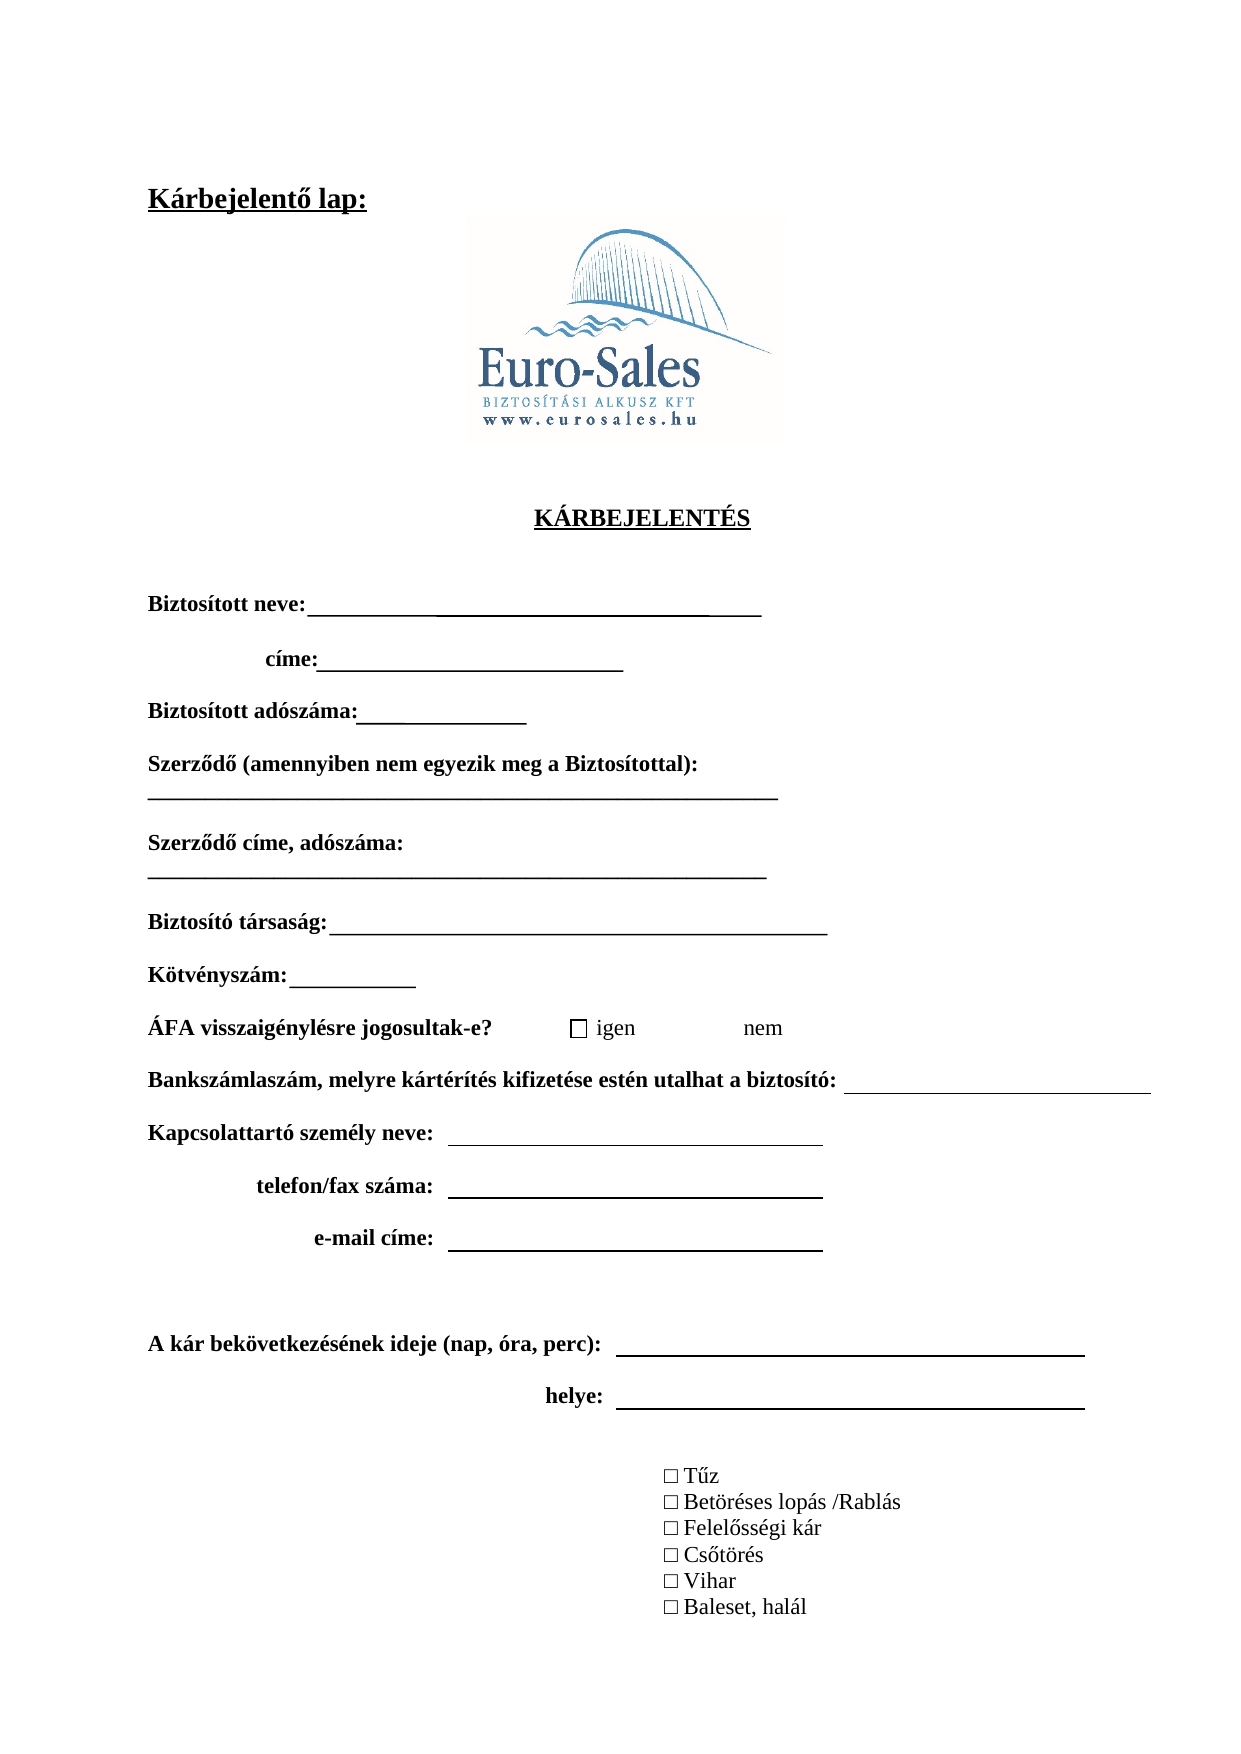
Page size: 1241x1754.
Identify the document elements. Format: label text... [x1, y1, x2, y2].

text Biztosító társaság: [148, 908, 1137, 934]
text helye: [148, 1383, 1137, 1409]
text telefon/fax száma: [148, 1172, 1137, 1198]
text Kapcsolattartó személy neve: [148, 1119, 1137, 1145]
text □ Tűz [664, 1462, 1137, 1488]
text Bankszámlaszám, melyre kártérítés kifizetése estén utalhat a biztosító: [148, 1066, 1137, 1093]
text e-mail címe: [148, 1224, 1137, 1251]
text □ Csőtörés [664, 1541, 1137, 1567]
text Kötvényszám: [148, 961, 1137, 987]
text címe: [148, 645, 1137, 671]
text Szerződő (amennyiben nem egyezik meg a Biztosítottal): [148, 750, 1137, 776]
text Kárbejelentő lap: [148, 181, 1137, 215]
text □ Baleset, halál [664, 1593, 1137, 1620]
text A kár bekövetkezésének ideje (nap, óra, perc): [148, 1330, 1137, 1356]
text _______________________________________________________ [148, 776, 1137, 803]
text KÁRBEJELENTÉS [148, 503, 1137, 532]
text Biztosított neve: [148, 589, 1137, 616]
text □ Vihar [664, 1567, 1137, 1593]
text □ Betöréses lopás /Rablás [664, 1488, 1137, 1514]
text Szerződő címe, adószáma: [148, 829, 1137, 856]
text Biztosított adószáma: [148, 697, 1137, 724]
text □ Felelősségi kár [664, 1514, 1137, 1541]
text ÁFA visszaigénylésre jogosultak-e? igen nem [148, 1014, 1137, 1040]
text ______________________________________________________ [148, 856, 1137, 882]
picture [466, 215, 785, 443]
